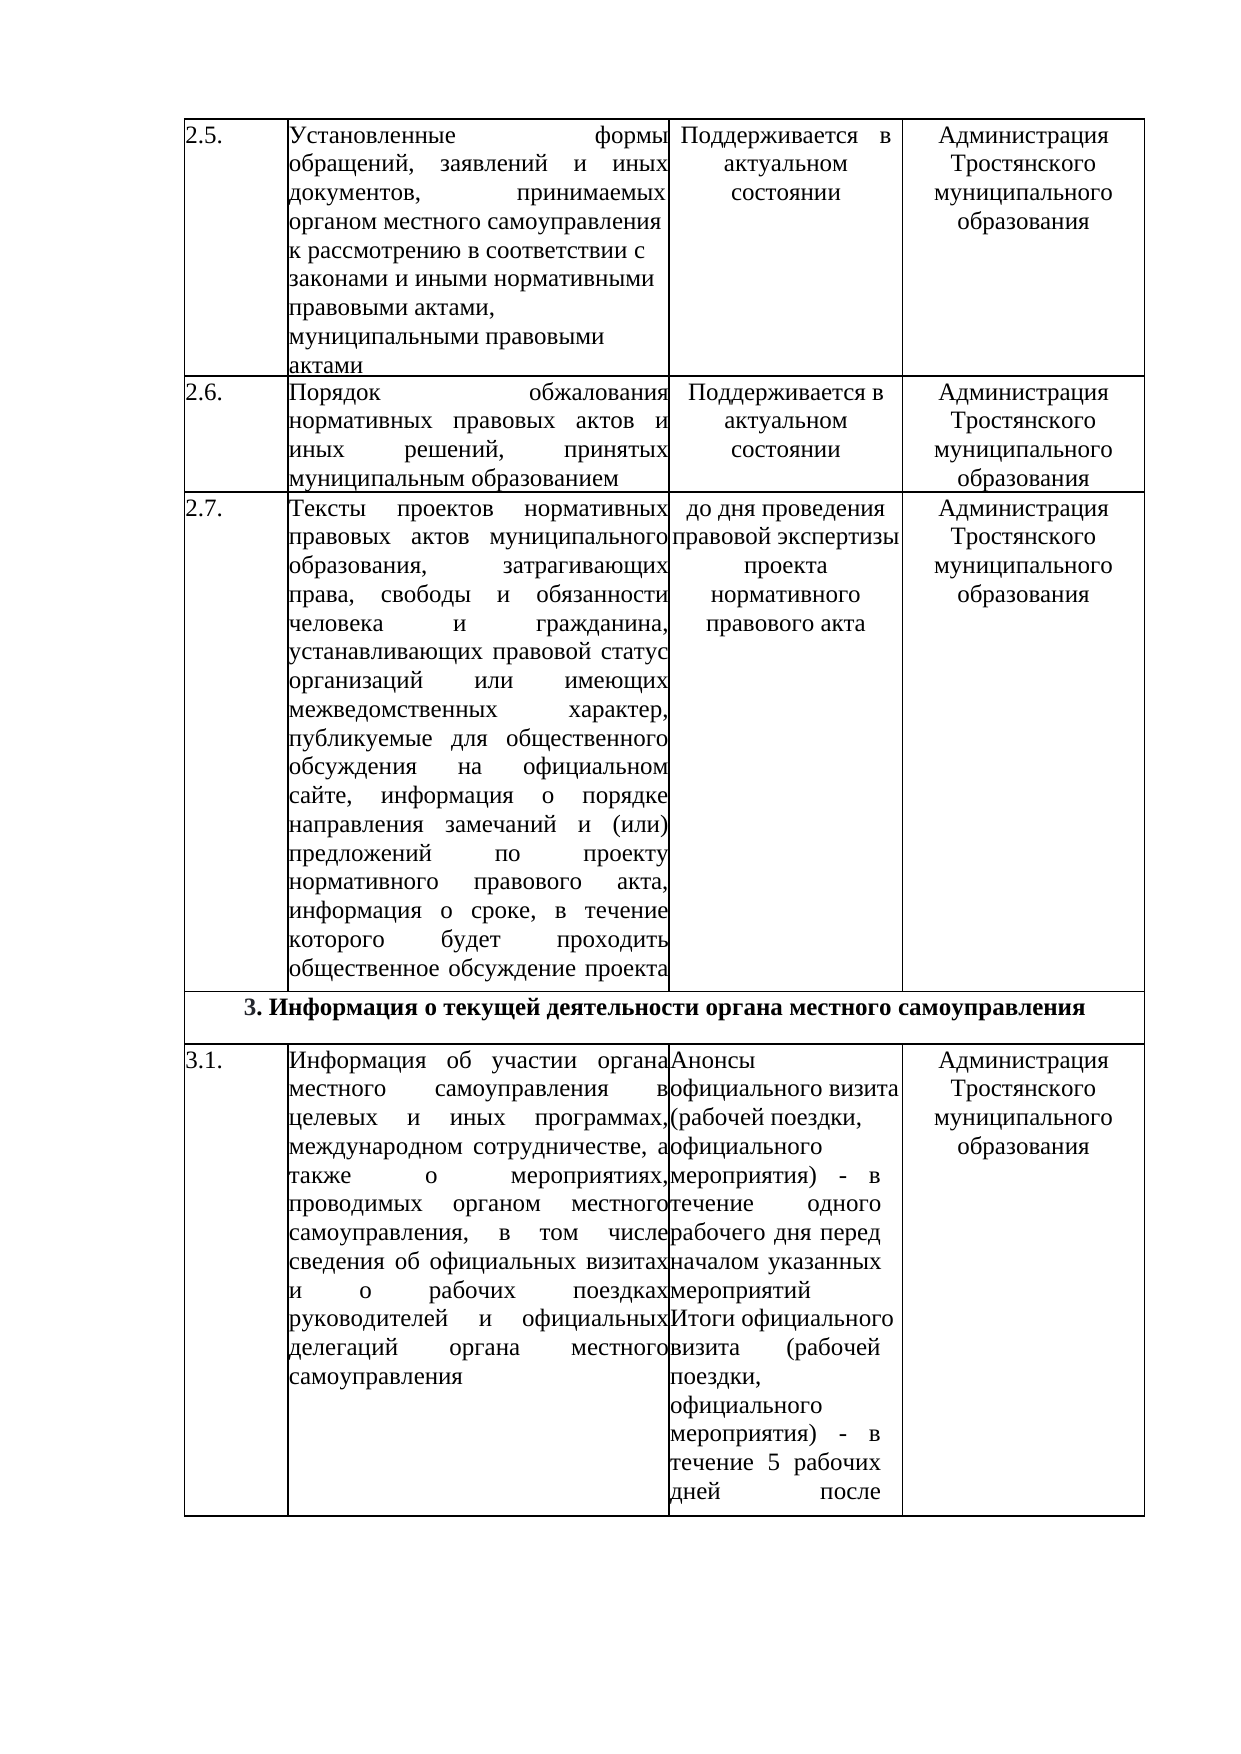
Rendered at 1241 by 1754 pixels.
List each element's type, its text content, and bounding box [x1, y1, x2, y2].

table_cell Поддерживается в актуальном состоянии [670, 377, 902, 491]
table_cell Установленные формы обращений, заявлений и иных документов, принимаемых органом местного самоуправления к рассмотрению в соответствии с законами и иными нормативными правовыми актами, муниципальными правовыми актами [289, 120, 668, 375]
table_cell 2.6. [185, 377, 287, 491]
table_cell Тексты проектов нормативных правовых актов муниципального образования, затрагивающих права, свободы и обязанности человека и гражданина, устанавливающих правовой статус организаций или имеющих межведомственных характер, публикуемые для общественного обсуждения на официальном сайте, информация о порядке направления замечаний и (или) предложений по проекту нормативного правового акта, информация о сроке, в течение которого будет проходить общественное обсуждение проекта нормативного правового акта [289, 493, 668, 991]
table_cell 2.7. [185, 493, 287, 991]
table_cell Поддерживается в актуальном состоянии [670, 120, 902, 375]
table_cell до дня проведения правовой экспертизы проекта нормативного правового акта [670, 493, 902, 991]
table_cell 2.5. [185, 120, 287, 375]
table_cell Администрация Тростянского муниципального образования [903, 377, 1144, 491]
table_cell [903, 1045, 1144, 1515]
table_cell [903, 120, 1144, 375]
table_cell Анонсы официального визита (рабочей поездки, официального мероприятия) - в течение одного рабочего дня перед началом указанных мероприятий Итоги официального визита (рабочей поездки, официального мероприятия) - в течение 5 рабочих дней после окончания указанных мероприятий [670, 1045, 902, 1515]
table_cell Администрация Тростянского муниципального образования [903, 493, 1144, 991]
table_cell Порядок обжалования нормативных правовых актов и иных решений, принятых муниципальным образованием [289, 377, 668, 491]
table_cell Информация об участии органа местного самоуправления в целевых и иных программах, международном сотрудничестве, а также о мероприятиях, проводимых органом местного самоуправления, в том числе сведения об официальных визитах и о рабочих поездках руководителей и официальных делегаций органа местного самоуправления [289, 1045, 668, 1515]
table_cell 3.1. [185, 1045, 287, 1515]
table_cell 3. Информация о текущей деятельности органа местного самоуправления [185, 992, 1144, 1043]
